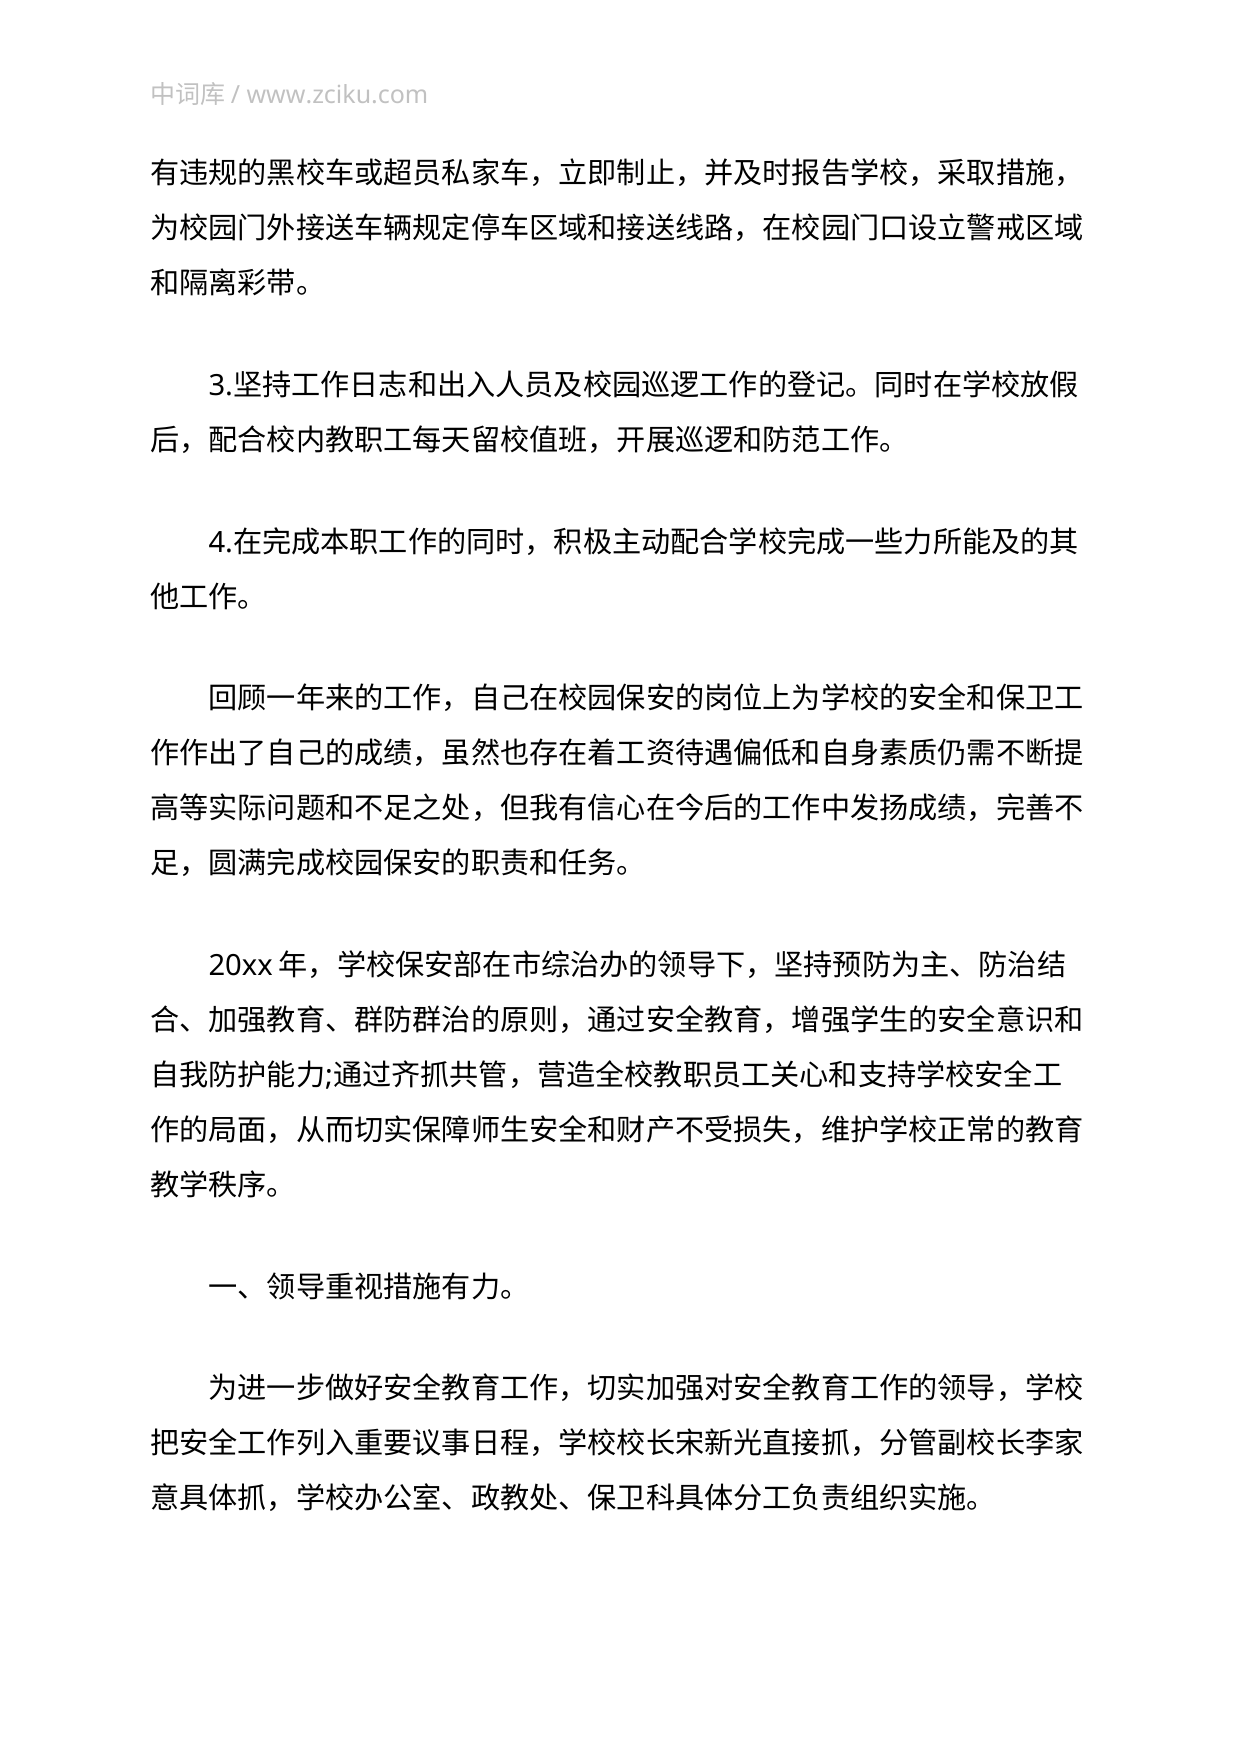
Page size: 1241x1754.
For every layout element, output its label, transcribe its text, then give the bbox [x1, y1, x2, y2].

text 一、领导重视措施有力。 [150, 1263, 1090, 1305]
text 4.在完成本职工作的同时，积极主动配合学校完成一些力所能及的其他工作。 [150, 518, 1090, 616]
text 3.坚持工作日志和出入人员及校园巡逻工作的登记。同时在学校放假后，配合校内教职工每天留校值班，开展巡逻和防范工作。 [150, 362, 1090, 459]
text 为进一步做好安全教育工作，切实加强对安全教育工作的领导，学校把安全工作列入重要议事日程，学校校长宋新光直接抓，分管副校长李家意具体抓，学校办公室、政教处、保卫科具体分工负责组织实施。 [150, 1365, 1090, 1517]
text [150, 150, 1090, 302]
text 回顾一年来的工作，自己在校园保安的岗位上为学校的安全和保卫工作作出了自己的成绩，虽然也存在着工资待遇偏低和自身素质仍需不断提高等实际问题和不足之处，但我有信心在今后的工作中发扬成绩，完善不足，圆满完成校园保安的职责和任务。 [150, 675, 1090, 882]
text 20xx年，学校保安部在市综治办的领导下，坚持预防为主、防治结合、加强教育、群防群治的原则，通过安全教育，增强学生的安全意识和自我防护能力;通过齐抓共管，营造全校教职员工关心和支持学校安全工作的局面，从而切实保障师生安全和财产不受损失，维护学校正常的教育教学秩序。 [150, 942, 1090, 1204]
